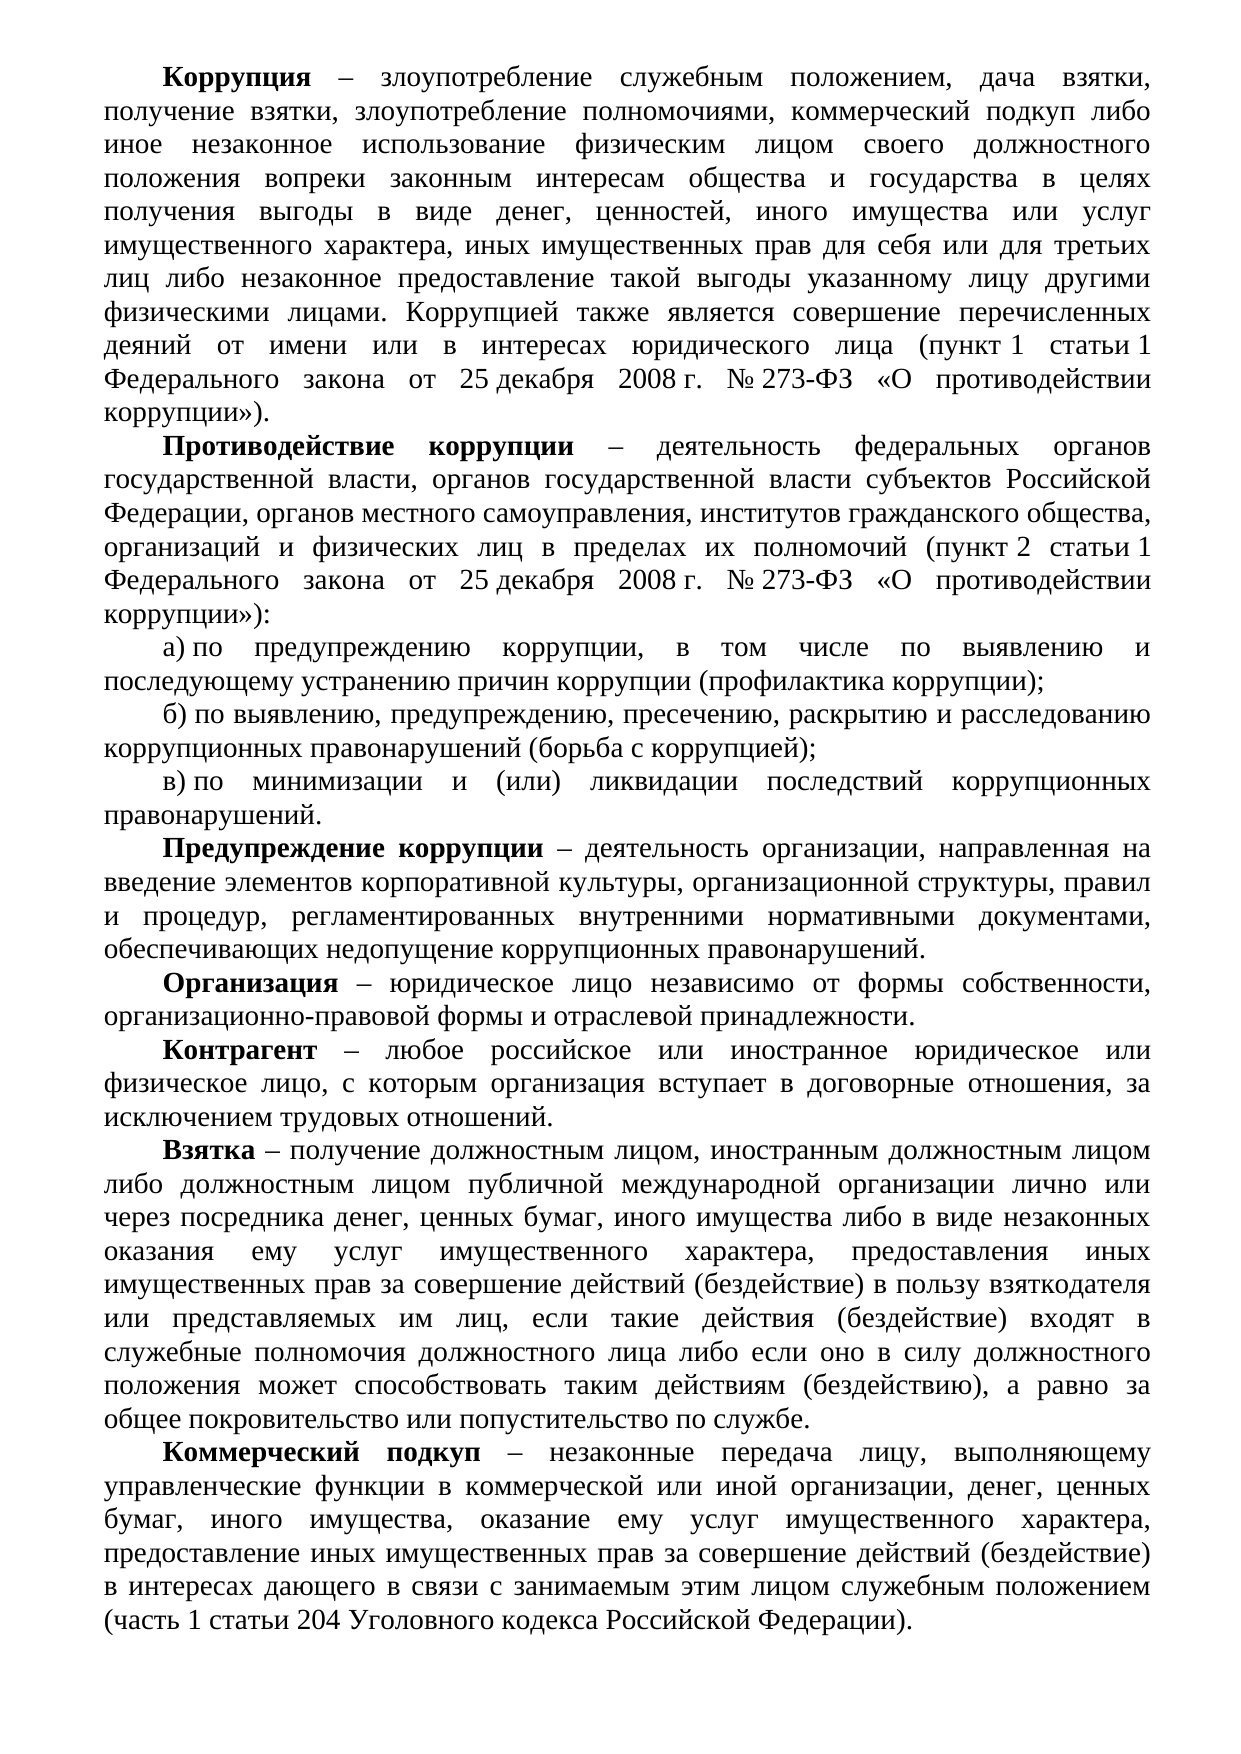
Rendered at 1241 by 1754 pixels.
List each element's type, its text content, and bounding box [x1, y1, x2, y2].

text Противодействие коррупции – деятельность федеральных органов государственной власти, органов государственной власти субъектов Российской Федерации, органов местного самоуправления, институтов гражданского общества, организаций и физических лиц в пределах их полномочий (пункт 2 статьи 1 Федерального закона от 25 декабря . № 273-ФЗ «О противодействии коррупции»): [103, 428, 1152, 629]
text в) по минимизации и (или) ликвидации последствий коррупционных правонарушений. [103, 763, 1152, 831]
text Взятка – получение должностным лицом, иностранным должностным лицом либо должностным лицом публичной международной организации лично или через посредника денег, ценных бумаг, иного имущества либо в виде незаконных оказания ему услуг имущественного характера, предоставления иных имущественных прав за совершение действий (бездействие) в пользу взяткодателя или представляемых им лиц, если такие действия (бездействие) входят в служебные полномочия должностного лица либо если оно в силу должностного положения может способствовать таким действиям (бездействию), а равно за общее покровительство или попустительство по службе. [103, 1132, 1152, 1434]
text Предупреждение коррупции – деятельность организации, направленная на введение элементов корпоративной культуры, организационной структуры, правил и процедур, регламентированных внутренними нормативными документами, обеспечивающих недопущение коррупционных правонарушений. [103, 831, 1152, 965]
text б) по выявлению, предупреждению, пресечению, раскрытию и расследованию коррупционных правонарушений (борьба с коррупцией); [103, 696, 1152, 763]
text Коррупция – злоупотребление служебным положением, дача взятки, получение взятки, злоупотребление полномочиями, коммерческий подкуп либо иное незаконное использование физическим лицом своего должностного положения вопреки законным интересам общества и государства в целях получения выгоды в виде денег, ценностей, иного имущества или услуг имущественного характера, иных имущественных прав для себя или для третьих лиц либо незаконное предоставление такой выгоды указанному лицу другими физическими лицами. Коррупцией также является совершение перечисленных деяний от имени или в интересах юридического лица (пункт 1 статьи 1 Федерального закона от 25 декабря . № 273-ФЗ «О противодействии коррупции»). [103, 59, 1152, 428]
text Контрагент – любое российское или иностранное юридическое или физическое лицо, с которым организация вступает в договорные отношения, за исключением трудовых отношений. [103, 1032, 1152, 1132]
text Организация – юридическое лицо независимо от формы собственности, организационно-правовой формы и отраслевой принадлежности. [103, 965, 1152, 1032]
text Коммерческий подкуп – незаконные передача лицу, выполняющему управленческие функции в коммерческой или иной организации, денег, ценных бумаг, иного имущества, оказание ему услуг имущественного характера, предоставление иных имущественных прав за совершение действий (бездействие) в интересах дающего в связи с занимаемым этим лицом служебным положением (часть 1 статьи 204 Уголовного кодекса Российской Федерации). [103, 1434, 1152, 1636]
text а) по предупреждению коррупции, в том числе по выявлению и последующему устранению причин коррупции (профилактика коррупции); [103, 629, 1152, 696]
